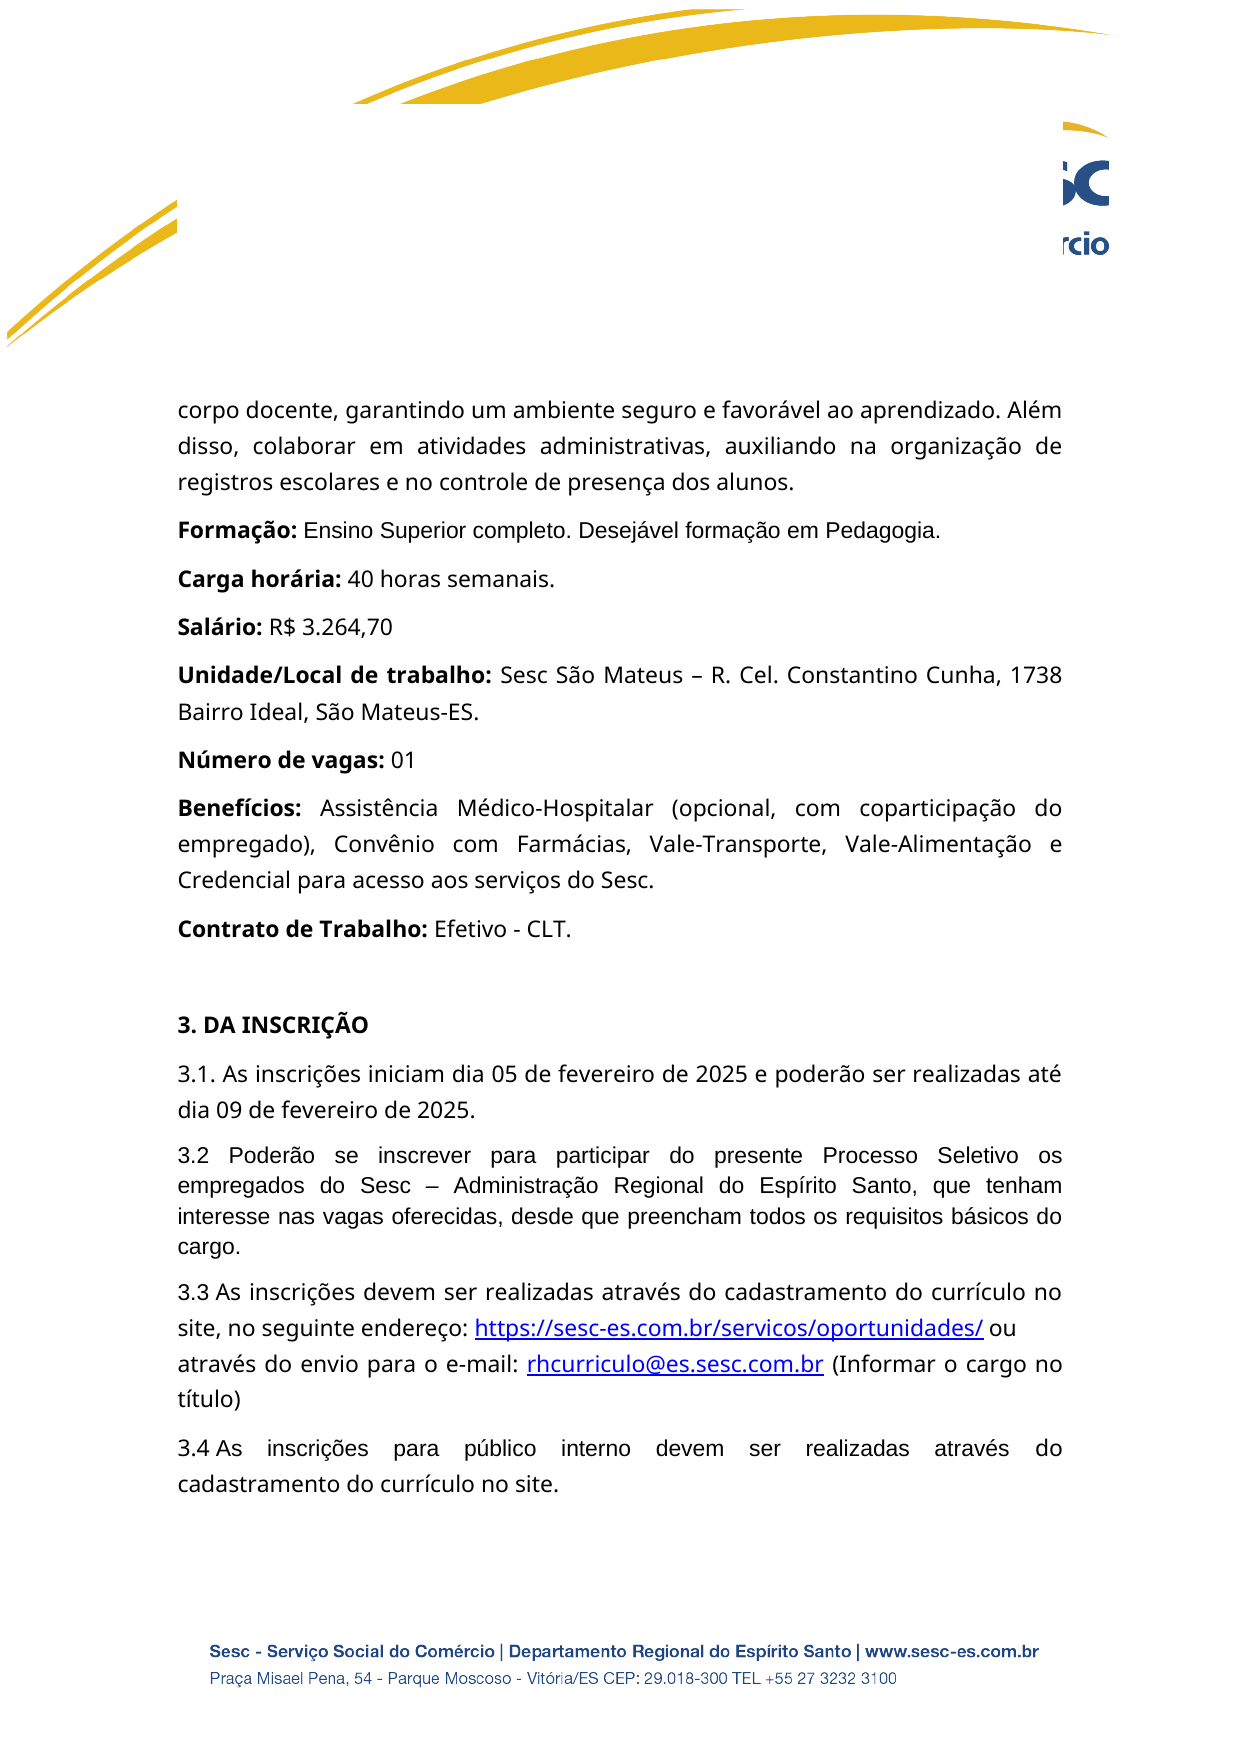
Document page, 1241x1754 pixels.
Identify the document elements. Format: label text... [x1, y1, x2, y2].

text Formação: Ensino Superior completo. Desejável formação em Pedagogia. [177, 514, 1063, 545]
text 3. DA INSCRIÇÃO [177, 1009, 1063, 1041]
text 3.2 Poderão se inscrever para participar do presente Processo Seletivo os empregados do Sesc – Administração Regional do Espírito Santo, que tenham interesse nas vagas oferecidas, desde que preencham todos os requisitos básicos do cargo. [177, 1142, 1063, 1259]
text Unidade/Local de trabalho: Sesc São Mateus – R. Cel. Constantino Cunha, 1738 Bairro Ideal, São Mateus-ES. [177, 659, 1063, 727]
text 3.1. As inscrições iniciam dia 05 de fevereiro de 2025 e poderão ser realizadas até dia 09 de fevereiro de 2025. [177, 1058, 1063, 1125]
text Número de vagas: 01 [177, 744, 1063, 775]
text Benefícios: Assistência Médico-Hospitalar (opcional, com coparticipação do empregado), Convênio com Farmácias, Vale-Transporte, Vale-Alimentação e Credencial para acesso aos serviços do Sesc. [177, 792, 1063, 895]
picture [18, 1603, 1230, 1740]
picture [3, 4, 1234, 390]
text 3.4 As inscrições para público interno devem ser realizadas através do cadastramento do currículo no site. [177, 1432, 1063, 1499]
text 3.3 As inscrições devem ser realizadas através do cadastramento do currículo no site, no seguinte endereço: https://sesc-es.com.br/servicos/oportunidades/ ou através do envio para o e-mail: rhcurriculo@es.sesc.com.br (Informar o cargo no título) [177, 1276, 1063, 1415]
text Salário: R$ 3.264,70 [177, 611, 1063, 642]
text Contrato de Trabalho: Efetivo - CLT. [177, 913, 1063, 944]
text Carga horária: 40 horas semanais. [177, 563, 1063, 594]
